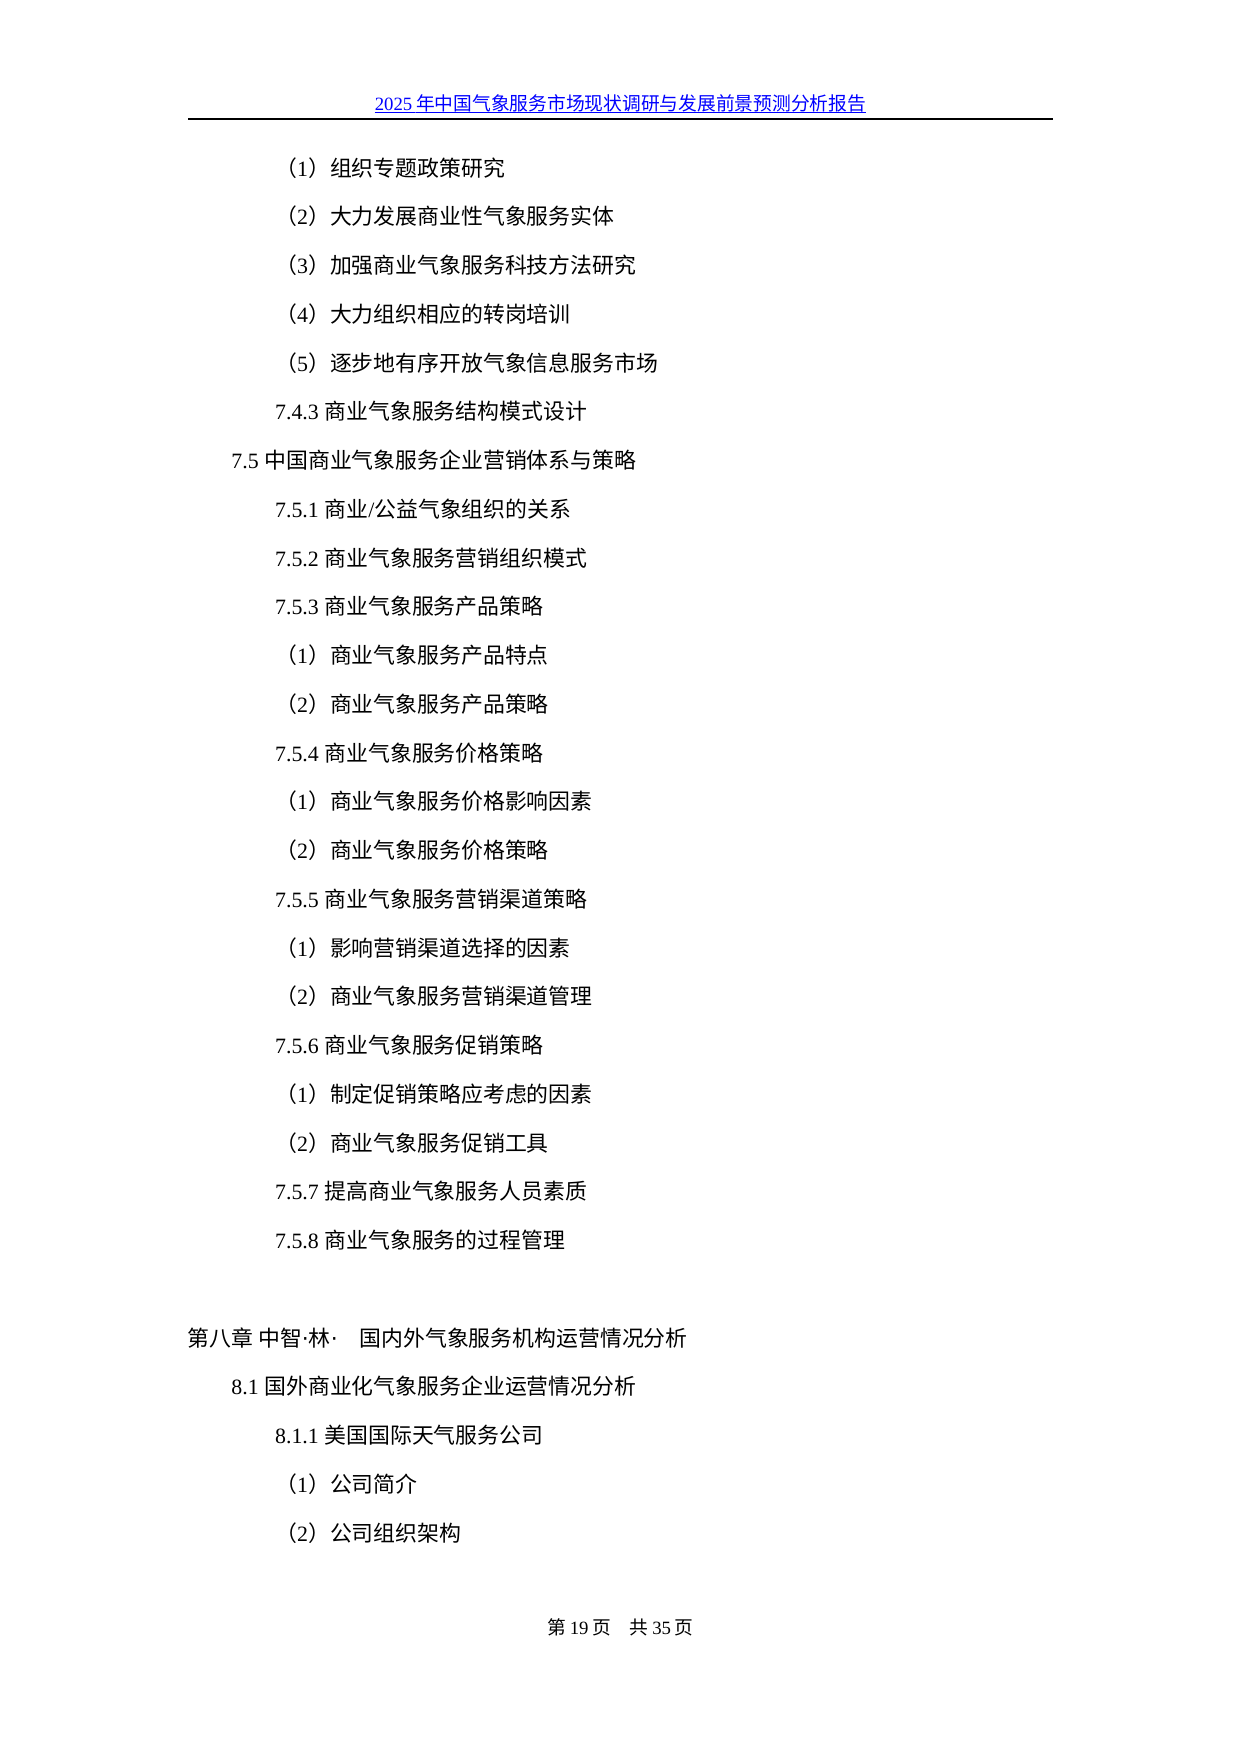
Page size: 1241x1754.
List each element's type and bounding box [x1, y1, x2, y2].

text [187, 150, 1053, 1548]
